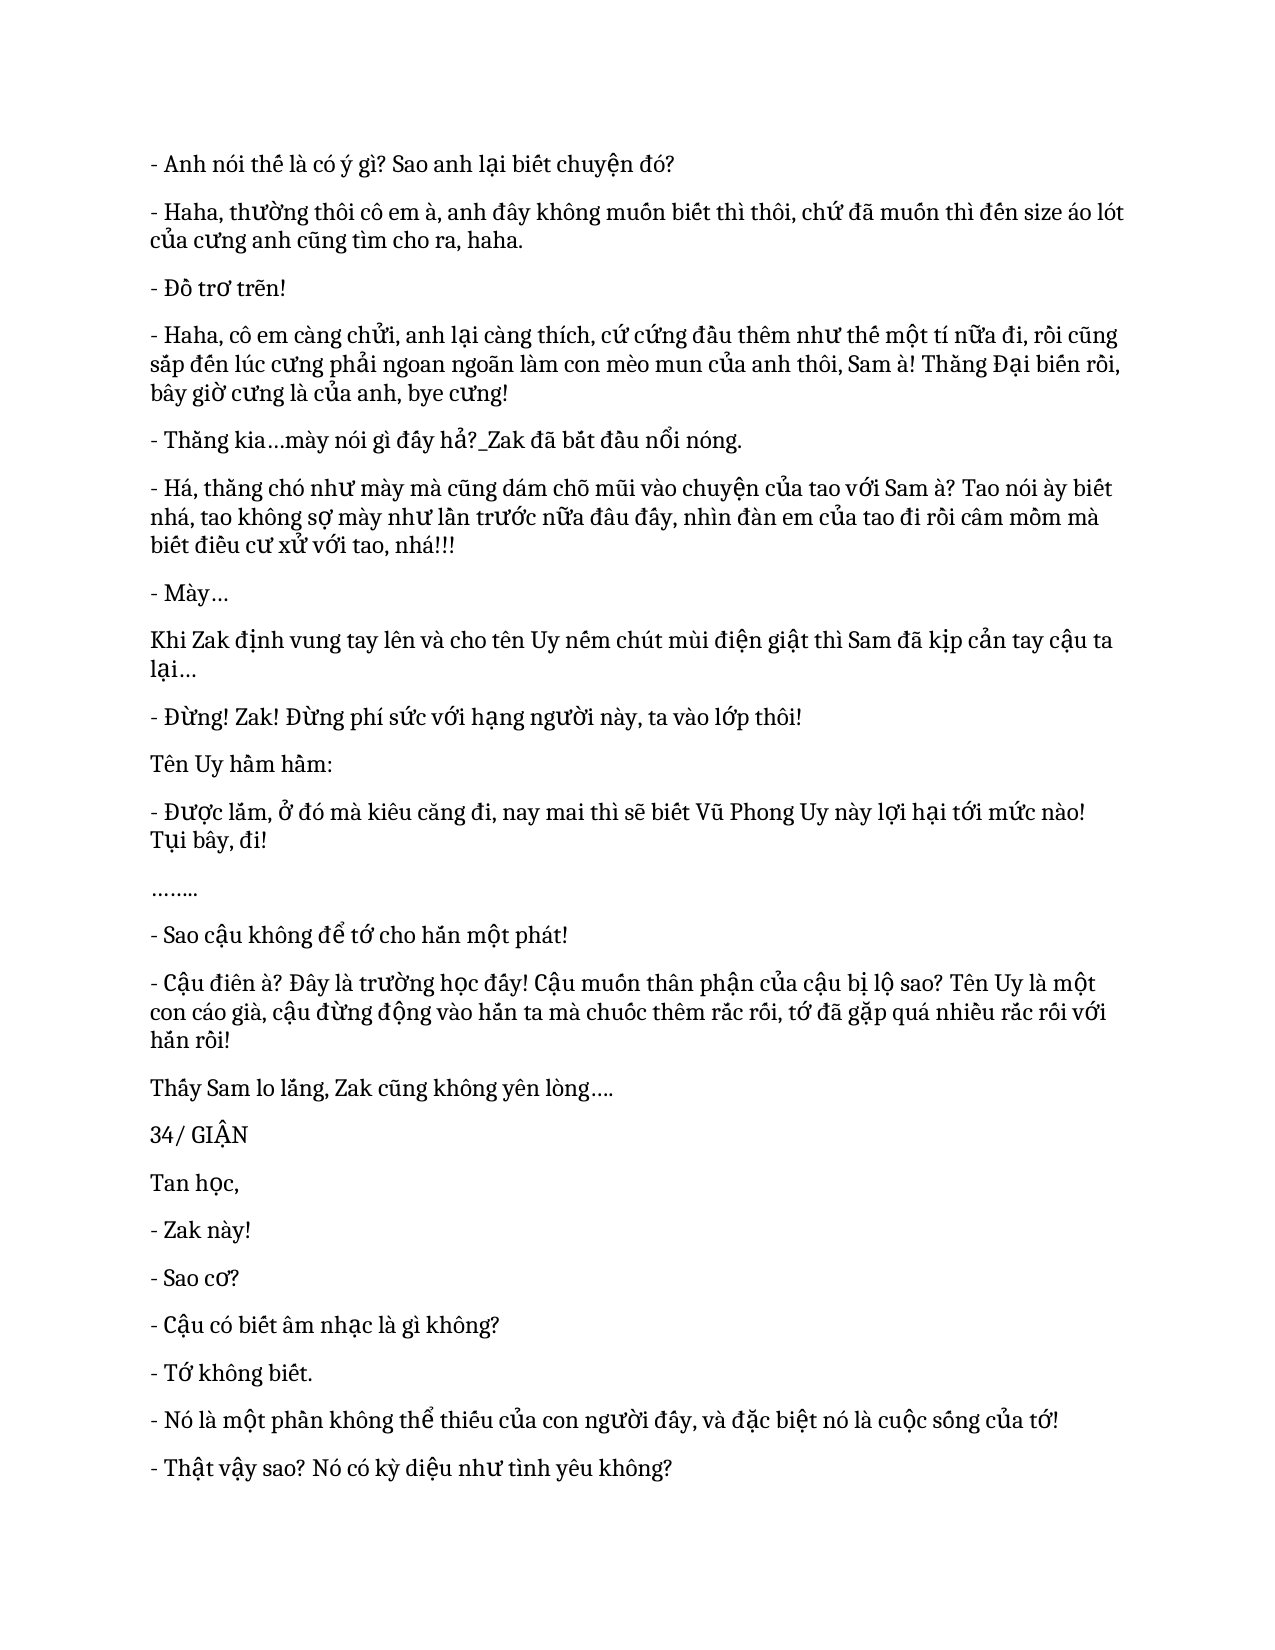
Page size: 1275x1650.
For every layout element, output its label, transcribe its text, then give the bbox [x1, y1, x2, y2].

text - Mày… [150, 579, 1125, 607]
text - Haha, thường thôi cô em à, anh đây không muốn biết thì thôi, chứ đã muốn thì đến size áo lót của cưng anh cũng tìm cho ra, haha. [150, 197, 1125, 255]
text - Sao cậu không để tớ cho hắn một phát! [150, 921, 1125, 950]
text - Cậu có biết âm nhạc là gì không? [150, 1311, 1125, 1340]
text - Được lắm, ở đó mà kiêu căng đi, nay mai thì sẽ biết Vũ Phong Uy này lợi hại tới mức nào! Tụi bây, đi! [150, 797, 1125, 855]
text - Nó là một phần không thể thiếu của con người đấy, và đặc biệt nó là cuộc sống của tớ! [150, 1406, 1125, 1435]
text …….. [150, 874, 1125, 902]
text - Há, thằng chó như mày mà cũng dám chõ mũi vào chuyện của tao với Sam à? Tao nói ày biết nhá, tao không sợ mày như lần trước nữa đâu đấy, nhìn đàn em của tao đi rồi câm mồm mà biết điều cư xử với tao, nhá!!! [150, 474, 1125, 560]
text - Tớ không biết. [150, 1359, 1125, 1387]
text - Anh nói thế là có ý gì? Sao anh lại biết chuyện đó? [150, 150, 1125, 179]
text - Sao cơ? [150, 1264, 1125, 1292]
text Tan học, [150, 1169, 1125, 1197]
text - Thật vậy sao? Nó có kỳ diệu như tình yêu không? [150, 1454, 1125, 1482]
text - Cậu điên à? Đây là trường học đấy! Cậu muốn thân phận của cậu bị lộ sao? Tên Uy là một con cáo già, cậu đừng động vào hắn ta mà chuốc thêm rắc rối, tớ đã gặp quá nhiều rắc rối với hắn rồi! [150, 969, 1125, 1055]
text Khi Zak định vung tay lên và cho tên Uy nếm chút mùi điện giật thì Sam đã kịp cản tay cậu ta lại… [150, 626, 1125, 684]
text - Zak này! [150, 1216, 1125, 1245]
text - Đồ trơ trẽn! [150, 274, 1125, 302]
text Tên Uy hầm hầm: [150, 750, 1125, 779]
text - Đừng! Zak! Đừng phí sức với hạng người này, ta vào lớp thôi! [150, 702, 1125, 731]
text 34/ GIẬN [150, 1121, 1125, 1150]
text - Haha, cô em càng chửi, anh lại càng thích, cứ cứng đầu thêm như thế một tí nữa đi, rồi cũng sắp đến lúc cưng phải ngoan ngoãn làm con mèo mun của anh thôi, Sam à! Thằng Đại biến rồi, bây giờ cưng là của anh, bye cưng! [150, 321, 1125, 407]
text - Thằng kia…mày nói gì đấy hả?_Zak đã bắt đầu nổi nóng. [150, 426, 1125, 455]
text Thấy Sam lo lắng, Zak cũng không yên lòng…. [150, 1074, 1125, 1102]
